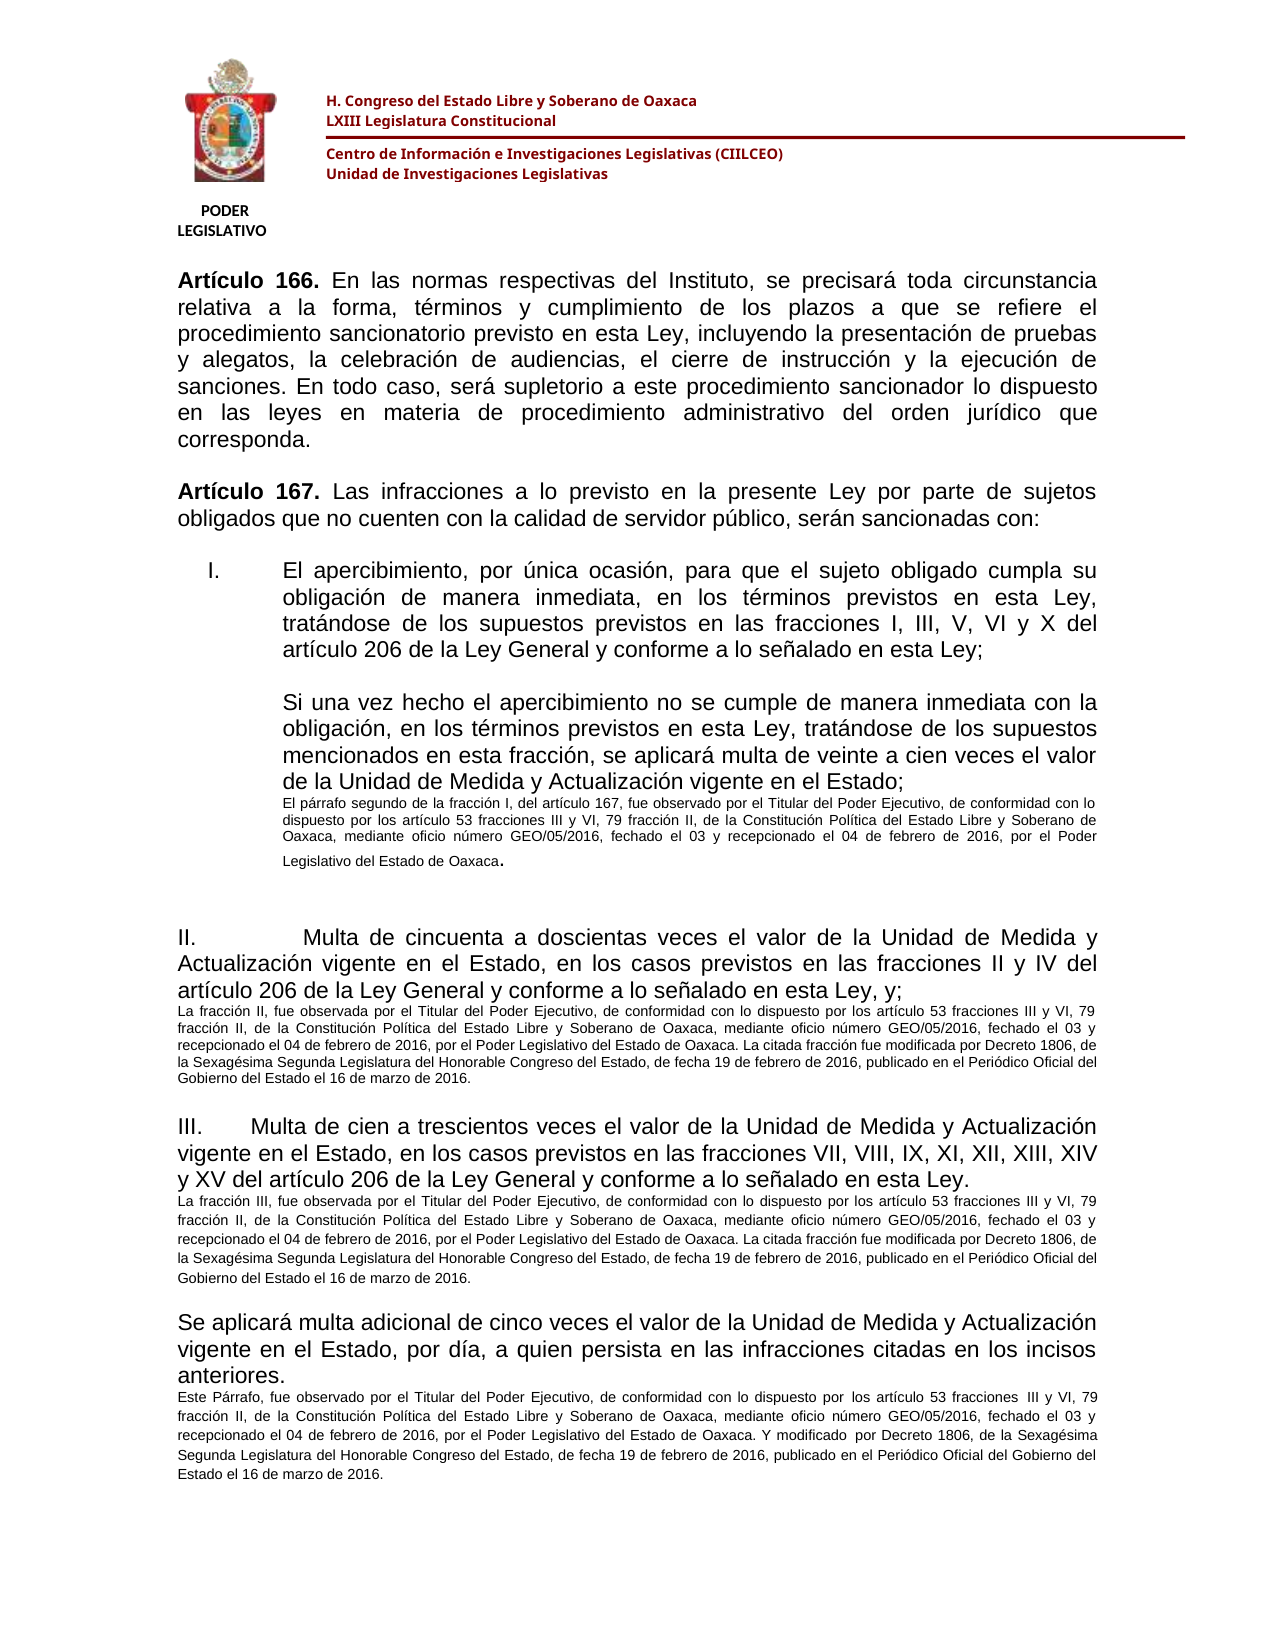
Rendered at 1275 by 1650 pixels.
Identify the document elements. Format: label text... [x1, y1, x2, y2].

text La fracción III, fue observada por el Titular del Poder Ejecutivo, de conformidad con lo dispuesto por los artículo 53 fracciones III y VI, 79 fracción II, de la Constitución Política del Estado Libre y Soberano de Oaxaca, mediante oficio número GEO/05/2016, fechado el 03 y recepcionado el 04 de febrero de 2016, por el Poder Legislativo del Estado de Oaxaca. La citada fracción fue modificada por Decreto 1806, de la Sexagésima Segunda Legislatura del Honorable Congreso del Estado, de fecha 19 de febrero de 2016, publicado en el Periódico Oficial del Gobierno del Estado el 16 de marzo de 2016. [177, 1192, 1098, 1286]
text Si una vez hecho el apercibimiento no se cumple de manera inmediata con la obligación, en los términos previstos en esta Ley, tratándose de los supuestos mencionados en esta fracción, se aplicará multa de veinte a cien veces el valor de la Unidad de Medida y Actualización vigente en el Estado; [282, 689, 1098, 794]
list El apercibimiento, por única ocasión, para que el sujeto obligado cumpla su obligación de manera inmediata, en los términos previstos en esta Ley, tratándose de los supuestos previstos en las fracciones I, III, V, VI y X del artículo 206 de la Ley General y conforme a lo señalado en esta Ley; [207, 557, 1098, 663]
list Multa de cien a trescientos veces el valor de la Unidad de Medida y Actualización vigente en el Estado, en los casos previstos en las fracciones VII, VIII, IX, XI, XII, XIII, XIV y XV del artículo 206 de la Ley General y conforme a lo señalado en esta Ley. [177, 1113, 1098, 1192]
list Multa de cincuenta a doscientas veces el valor de la Unidad de Medida y Actualización vigente en el Estado, en los casos previstos en las fracciones II y IV del artículo 206 de la Ley General y conforme a lo señalado en esta Ley, y; [177, 924, 1098, 1003]
text Artículo 167. Las infracciones a lo previsto en la presente Ley por parte de sujetos obligados que no cuenten con la calidad de servidor público, serán sancionadas con: [177, 478, 1098, 531]
text Este Párrafo, fue observado por el Titular del Poder Ejecutivo, de conformidad con lo dispuesto por los artículo 53 fracciones III y VI, 79 fracción II, de la Constitución Política del Estado Libre y Soberano de Oaxaca, mediante oficio número GEO/05/2016, fechado el 03 y recepcionado el 04 de febrero de 2016, por el Poder Legislativo del Estado de Oaxaca. Y modificado por Decreto 1806, de la Sexagésima Segunda Legislatura del Honorable Congreso del Estado, de fecha 19 de febrero de 2016, publicado en el Periódico Oficial del Gobierno del Estado el 16 de marzo de 2016. [177, 1388, 1098, 1482]
text La fracción II, fue observada por el Titular del Poder Ejecutivo, de conformidad con lo dispuesto por los artículo 53 fracciones III y VI, 79 fracción II, de la Constitución Política del Estado Libre y Soberano de Oaxaca, mediante oficio número GEO/05/2016, fechado el 03 y recepcionado el 04 de febrero de 2016, por el Poder Legislativo del Estado de Oaxaca. La citada fracción fue modificada por Decreto 1806, de la Sexagésima Segunda Legislatura del Honorable Congreso del Estado, de fecha 19 de febrero de 2016, publicado en el Periódico Oficial del Gobierno del Estado el 16 de marzo de 2016. [177, 1003, 1098, 1087]
text El párrafo segundo de la fracción I, del artículo 167, fue observado por el Titular del Poder Ejecutivo, de conformidad con lo dispuesto por los artículo 53 fracciones III y VI, 79 fracción II, de la Constitución Política del Estado Libre y Soberano de Oaxaca, mediante oficio número GEO/05/2016, fechado el 03 y recepcionado el 04 de febrero de 2016, por el Poder Legislativo del Estado de Oaxaca. [282, 794, 1098, 871]
text Artículo 166. En las normas respectivas del Instituto, se precisará toda circunstancia relativa a la forma, términos y cumplimiento de los plazos a que se refiere el procedimiento sancionatorio previsto en esta Ley, incluyendo la presentación de pruebas y alegatos, la celebración de audiencias, el cierre de instrucción y la ejecución de sanciones. En todo caso, será supletorio a este procedimiento sancionador lo dispuesto en las leyes en materia de procedimiento administrativo del orden jurídico que corresponda. [177, 267, 1098, 452]
picture [185, 58, 277, 182]
text Se aplicará multa adicional de cinco veces el valor de la Unidad de Medida y Actualización vigente en el Estado, por día, a quien persista en las infracciones citadas en los incisos anteriores. [177, 1309, 1098, 1388]
